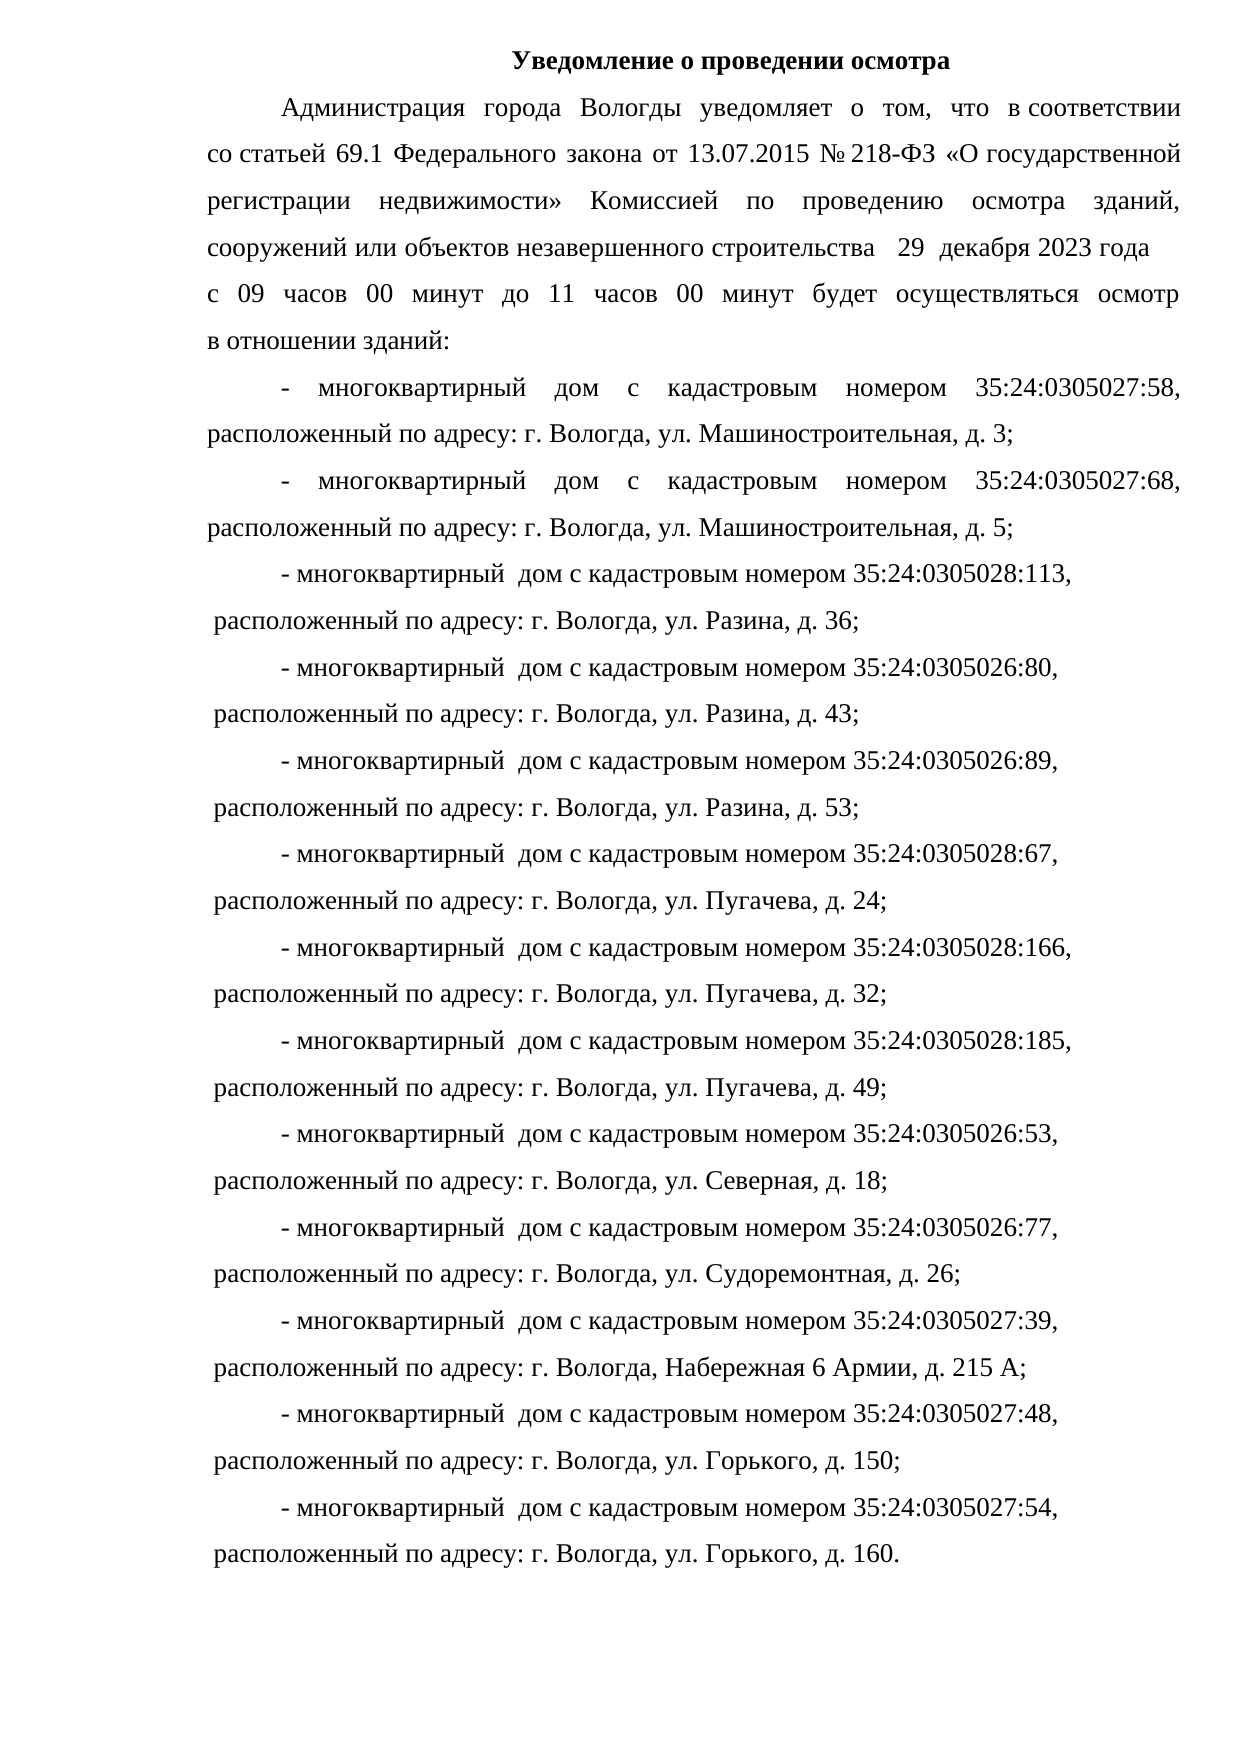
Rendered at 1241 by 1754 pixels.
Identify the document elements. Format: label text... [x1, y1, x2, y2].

text расположенный по адресу: г. Вологда, ул. Разина, д. 53; [207, 791, 1181, 822]
text - многоквартирный дом с кадастровым номером 35:24:0305028:166, [207, 931, 1181, 962]
text расположенный по адресу: г. Вологда, ул. Разина, д. 36; [207, 604, 1181, 635]
text расположенный по адресу: г. Вологда, ул. Северная, д. 18; [207, 1164, 1181, 1195]
text - многоквартирный дом с кадастровым номером 35:24:0305027:54, [207, 1491, 1181, 1522]
text расположенный по адресу: г. Вологда, ул. Горького, д. 160. [207, 1538, 1181, 1569]
text расположенный по адресу: г. Вологда, Набережная 6 Армии, д. 215 А; [207, 1351, 1181, 1382]
text - многоквартирный дом с кадастровым номером 35:24:0305026:80, [207, 651, 1181, 682]
text Уведомление о проведении осмотра [207, 44, 1181, 75]
text расположенный по адресу: г. Вологда, ул. Судоремонтная, д. 26; [207, 1258, 1181, 1289]
text - многоквартирный дом с кадастровым номером 35:24:0305026:77, [207, 1211, 1181, 1242]
text - многоквартирный дом с кадастровым номером 35:24:0305027:48, [207, 1398, 1181, 1429]
text - многоквартирный дом с кадастровым номером 35:24:0305028:113, [207, 558, 1181, 589]
text - многоквартирный дом с кадастровым номером 35:24:0305027:39, [207, 1304, 1181, 1335]
text расположенный по адресу: г. Вологда, ул. Пугачева, д. 49; [207, 1071, 1181, 1102]
text - многоквартирный дом с кадастровым номером 35:24:0305027:68, расположенный по адресу: г. Вологда, ул. Машиностроительная, д. 5; [207, 464, 1181, 542]
text - многоквартирный дом с кадастровым номером 35:24:0305027:58, расположенный по адресу: г. Вологда, ул. Машиностроительная, д. 3; [207, 371, 1181, 449]
text расположенный по адресу: г. Вологда, ул. Горького, д. 150; [207, 1444, 1181, 1475]
text - многоквартирный дом с кадастровым номером 35:24:0305026:53, [207, 1118, 1181, 1149]
text расположенный по адресу: г. Вологда, ул. Разина, д. 43; [207, 698, 1181, 729]
text расположенный по адресу: г. Вологда, ул. Пугачева, д. 32; [207, 978, 1181, 1009]
text - многоквартирный дом с кадастровым номером 35:24:0305028:185, [207, 1024, 1181, 1055]
text - многоквартирный дом с кадастровым номером 35:24:0305026:89, [207, 744, 1181, 775]
text расположенный по адресу: г. Вологда, ул. Пугачева, д. 24; [207, 884, 1181, 915]
text Администрация города Вологды уведомляет о том, что в соответствии со статьей 69.1 Федерального закона от 13.07.2015 № 218-ФЗ «О государственной регистрации недвижимости» Комиссией по проведению осмотра зданий, сооружений или объектов незавершенного строительства 29 декабря 2023 года с 09 часов 00 минут до 11 часов 00 минут будет осуществляться осмотр в отношении зданий: [207, 91, 1181, 355]
text - многоквартирный дом с кадастровым номером 35:24:0305028:67, [207, 838, 1181, 869]
